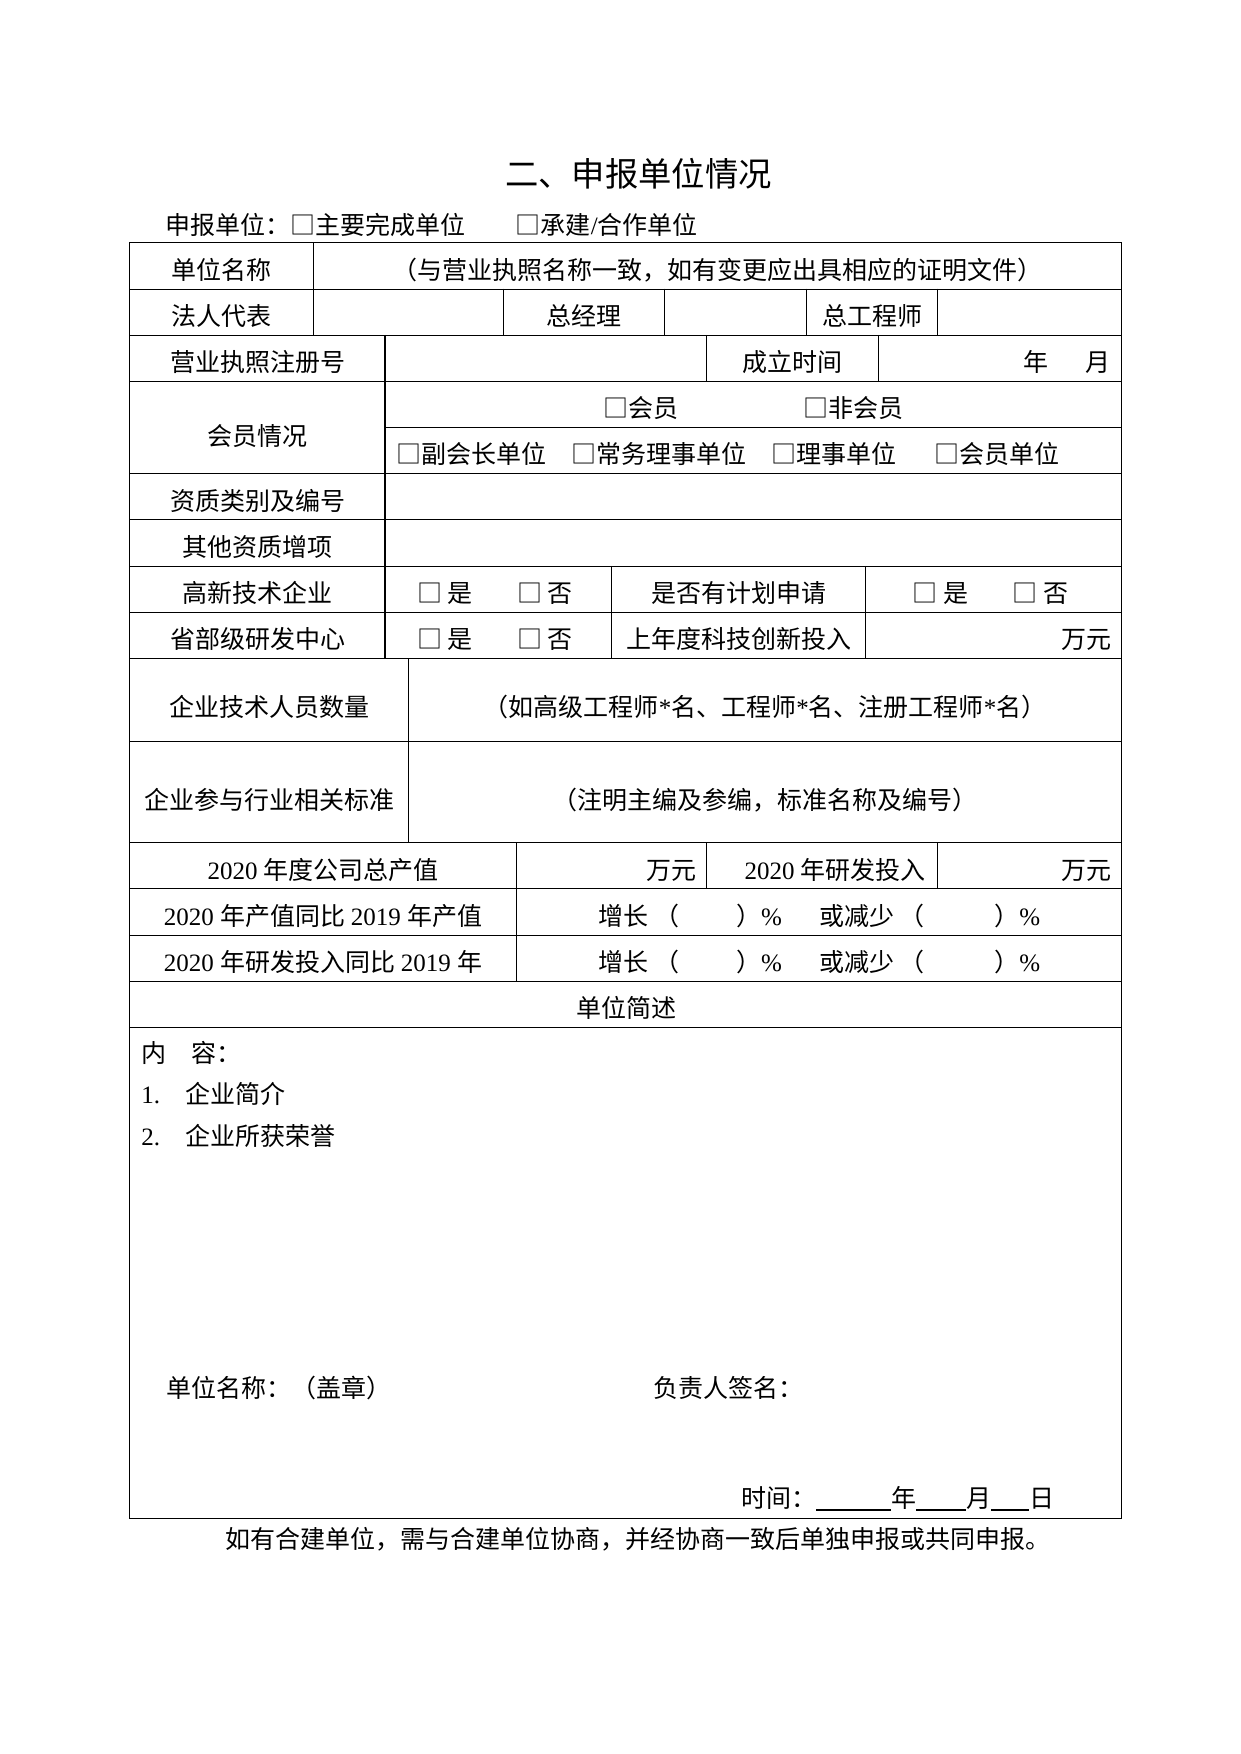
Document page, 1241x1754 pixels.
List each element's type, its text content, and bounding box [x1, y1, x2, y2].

table_cell （如高级工程师*名、工程师*名、注册工程师*名） [409, 659, 1121, 741]
table_cell 2020 年度公司总产值 [130, 843, 516, 888]
table_cell [386, 336, 706, 381]
table_cell [386, 474, 1121, 519]
table_cell 企业参与行业相关标准 [130, 742, 408, 842]
table_cell 成立时间 [707, 336, 878, 381]
table_cell 会员情况 [130, 382, 384, 473]
table_cell 法人代表 [130, 290, 313, 335]
table_cell 其他资质增项 [130, 520, 384, 566]
table_cell 2020 年产值同比 2019 年产值 [130, 889, 516, 934]
table_cell 万元 [517, 843, 706, 888]
table_cell [665, 290, 806, 335]
table_cell 总经理 [504, 290, 664, 335]
table_cell 省部级研发中心 [130, 613, 384, 658]
table_cell （注明主编及参编，标准名称及编号） [409, 742, 1121, 842]
table_cell 高新技术企业 [130, 567, 384, 612]
table_cell 增长 （ ）% 或减少 （ ）% [517, 889, 1121, 934]
table_cell 上年度科技创新投入 [612, 613, 865, 658]
table_cell 万元 [938, 843, 1121, 888]
table_cell 增长 （ ）% 或减少 （ ）% [517, 936, 1121, 981]
table_cell □ 是 □ 否 [386, 613, 611, 658]
subtitle 二、申报单位情况 [86, 148, 1190, 196]
table_cell □会员 □非会员 [386, 382, 1121, 427]
table_cell □ 是 □ 否 [866, 567, 1121, 612]
table_header （与营业执照名称一致，如有变更应出具相应的证明文件） [314, 243, 1121, 288]
table_cell □ 是 □ 否 [386, 567, 611, 612]
table_cell [386, 520, 1121, 566]
table_cell [314, 290, 503, 335]
text 申报单位：□主要完成单位 □承建/合作单位 [166, 205, 1192, 242]
table_cell 年 月 [879, 336, 1121, 381]
table_cell 营业执照注册号 [130, 336, 384, 381]
table_cell 单位简述 [130, 982, 1121, 1027]
table_cell 总工程师 [807, 290, 937, 335]
table_cell 资质类别及编号 [130, 474, 384, 519]
table_cell 内 容： 企业简介 企业所获荣誉 单位名称：（盖章） 负责人签名： 时间： 年 月 日 [130, 1028, 1121, 1518]
table_cell 2020 年研发投入 [707, 843, 937, 888]
table_cell 是否有计划申请 [612, 567, 865, 612]
text 如有合建单位，需与合建单位协商，并经协商一致后单独申报或共同申报。 [86, 1519, 1190, 1556]
table_cell □副会长单位 □常务理事单位 □理事单位 □会员单位 [386, 428, 1121, 473]
table_header 单位名称 [130, 243, 313, 288]
table_cell [938, 290, 1121, 335]
table_cell 万元 [866, 613, 1121, 658]
table_cell 企业技术人员数量 [130, 659, 408, 741]
table_cell 2020 年研发投入同比 2019 年 [130, 936, 516, 981]
